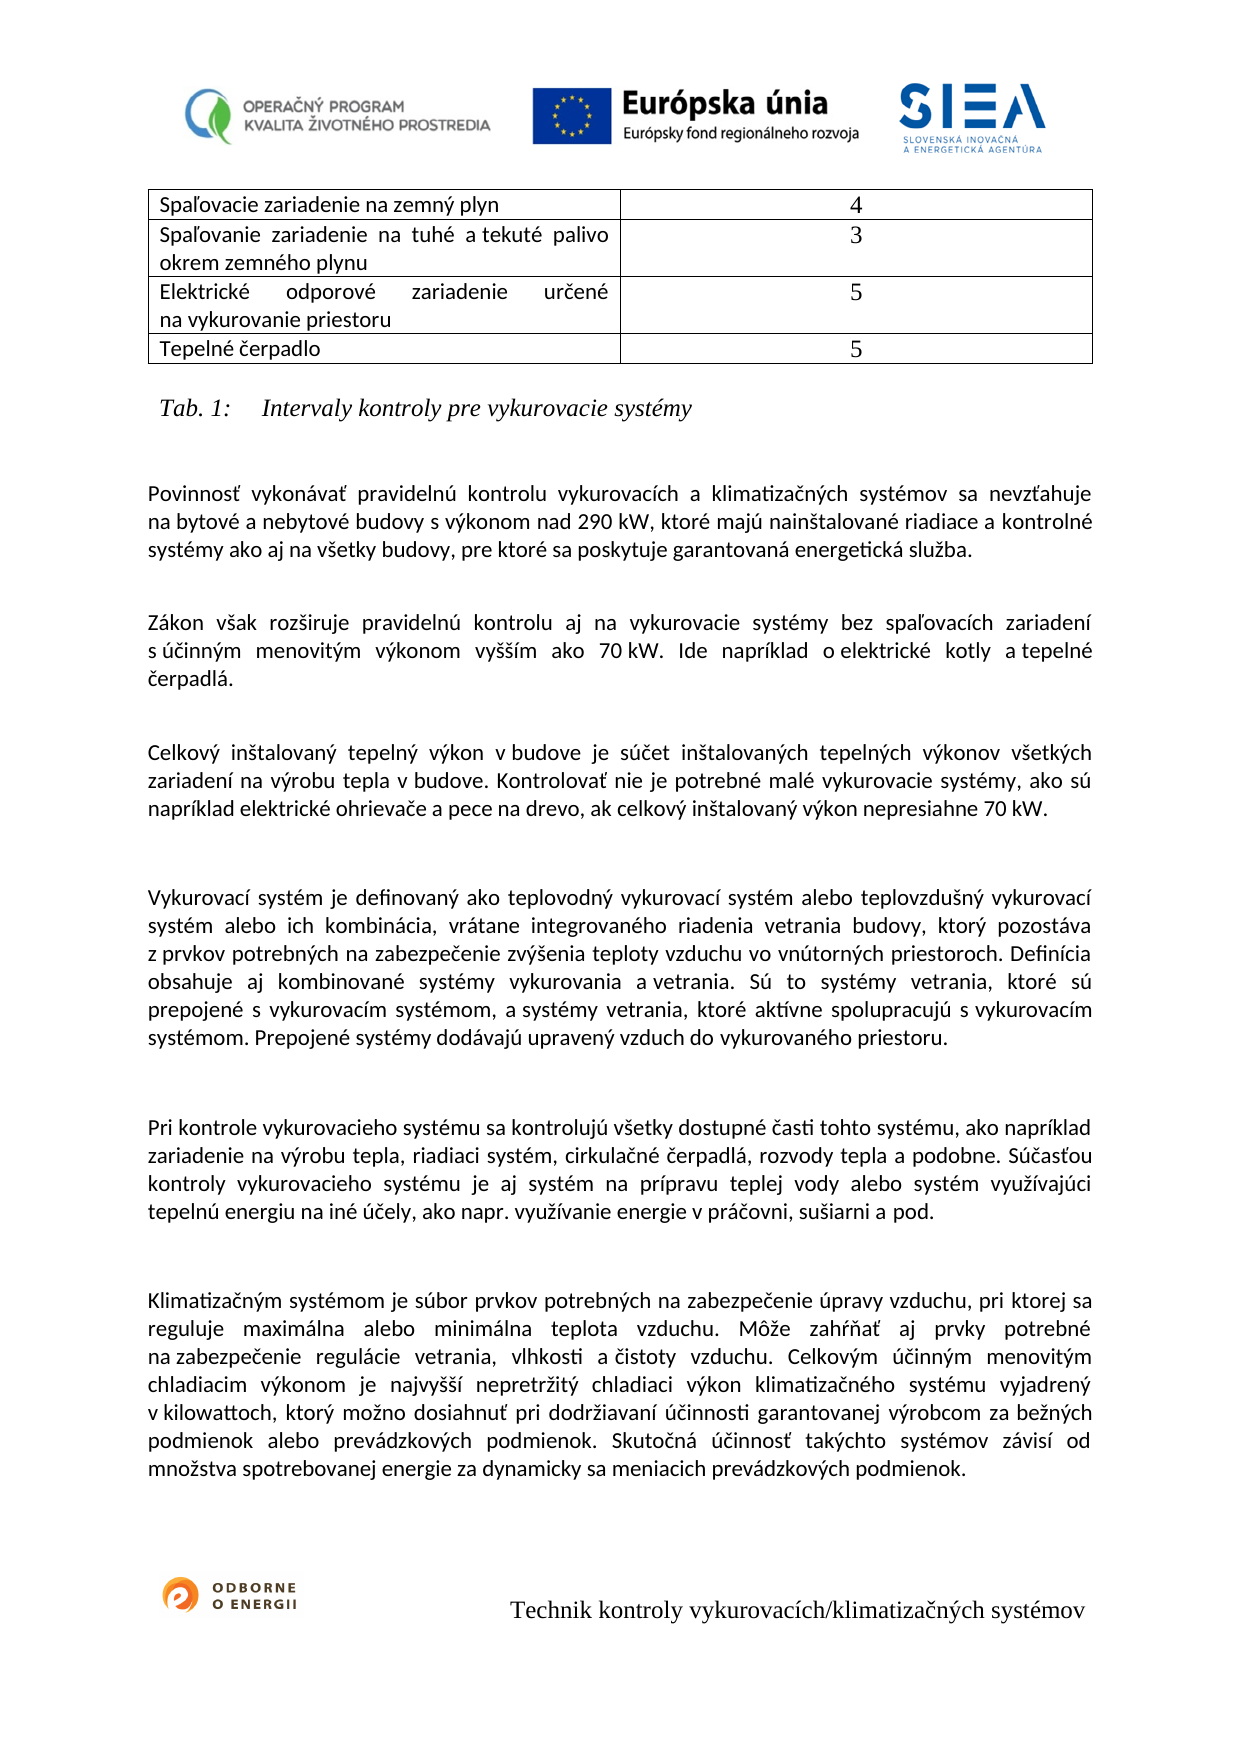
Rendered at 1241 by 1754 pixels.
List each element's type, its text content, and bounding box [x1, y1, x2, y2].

text Celkový inštalovaný tepelný výkon v budove je súčet inštalovaných tepelných výkonov všetkých zariadení na výrobu tepla v budove. Kontrolovať nie je potrebné malé vykurovacie systémy, ako sú napríklad elektrické ohrievače a pece na drevo, ak celkový inštalovaný výkon nepresiahne 70 kW. [148, 738, 1093, 822]
text Klimatizačným systémom je súbor prvkov potrebných na zabezpečenie úpravy vzduchu, pri ktorej sa reguluje maximálna alebo minimálna teplota vzduchu. Môže zahŕňať aj prvky potrebné na zabezpečenie regulácie vetrania, vlhkosti a čistoty vzduchu. Celkovým účinným menovitým chladiacim výkonom je najvyšší nepretržitý chladiaci výkon klimatizačného systému vyjadrený v kilowattoch, ktorý možno dosiahnuť pri dodržiavaní účinnosti garantovanej výrobcom za bežných podmienok alebo prevádzkových podmienok. Skutočná účinnosť takýchto systémov závisí od množstva spotrebovanej energie za dynamicky sa meniacich prevádzkových podmienok. [148, 1286, 1093, 1482]
table_header Tab. 1: [148, 393, 250, 421]
table_cell Spaľovacie zariadenie na zemný plyn [149, 190, 620, 219]
table_cell Elektrické odporové zariadenie určené na vykurovanie priestoru [149, 277, 620, 333]
table_header Intervaly kontroly pre vykurovacie systémy [250, 393, 1092, 421]
text Zákon však rozširuje pravidelnú kontrolu aj na vykurovacie systémy bez spaľovacích zariadení s účinným menovitým výkonom vyšším ako 70 kW. Ide napríklad o elektrické kotly a tepelné čerpadlá. [148, 608, 1093, 692]
text Pri kontrole vykurovacieho systému sa kontrolujú všetky dostupné časti tohto systému, ako napríklad zariadenie na výrobu tepla, riadiaci systém, cirkulačné čerpadlá, rozvody tepla a podobne. Súčasťou kontroly vykurovacieho systému je aj systém na prípravu teplej vody alebo systém využívajúci tepelnú energiu na iné účely, ako napr. využívanie energie v práčovni, sušiarni a pod. [148, 1113, 1093, 1225]
table_cell 5 [621, 334, 1092, 363]
picture [182, 73, 1058, 161]
picture [158, 1571, 304, 1618]
table_cell 4 [621, 190, 1092, 219]
text Povinnosť vykonávať pravidelnú kontrolu vykurovacích a klimatizačných systémov sa nevzťahuje na bytové a nebytové budovy s výkonom nad 290 kW, ktoré majú nainštalované riadiace a kontrolné systémy ako aj na všetky budovy, pre ktoré sa poskytuje garantovaná energetická služba. [148, 479, 1093, 563]
table_cell Tepelné čerpadlo [149, 334, 620, 363]
table_cell 3 [621, 220, 1092, 276]
text Vykurovací systém je definovaný ako teplovodný vykurovací systém alebo teplovzdušný vykurovací systém alebo ich kombinácia, vrátane integrovaného riadenia vetrania budovy, ktorý pozostáva z prvkov potrebných na zabezpečenie zvýšenia teploty vzduchu vo vnútorných priestoroch. Definícia obsahuje aj kombinované systémy vykurovania a vetrania. Sú to systémy vetrania, ktoré sú prepojené s vykurovacím systémom, a systémy vetrania, ktoré aktívne spolupracujú s vykurovacím systémom. Prepojené systémy dodávajú upravený vzduch do vykurovaného priestoru. [148, 883, 1093, 1051]
table_cell Spaľovanie zariadenie na tuhé a tekuté palivo okrem zemného plynu [149, 220, 620, 276]
table_cell 5 [621, 277, 1092, 333]
